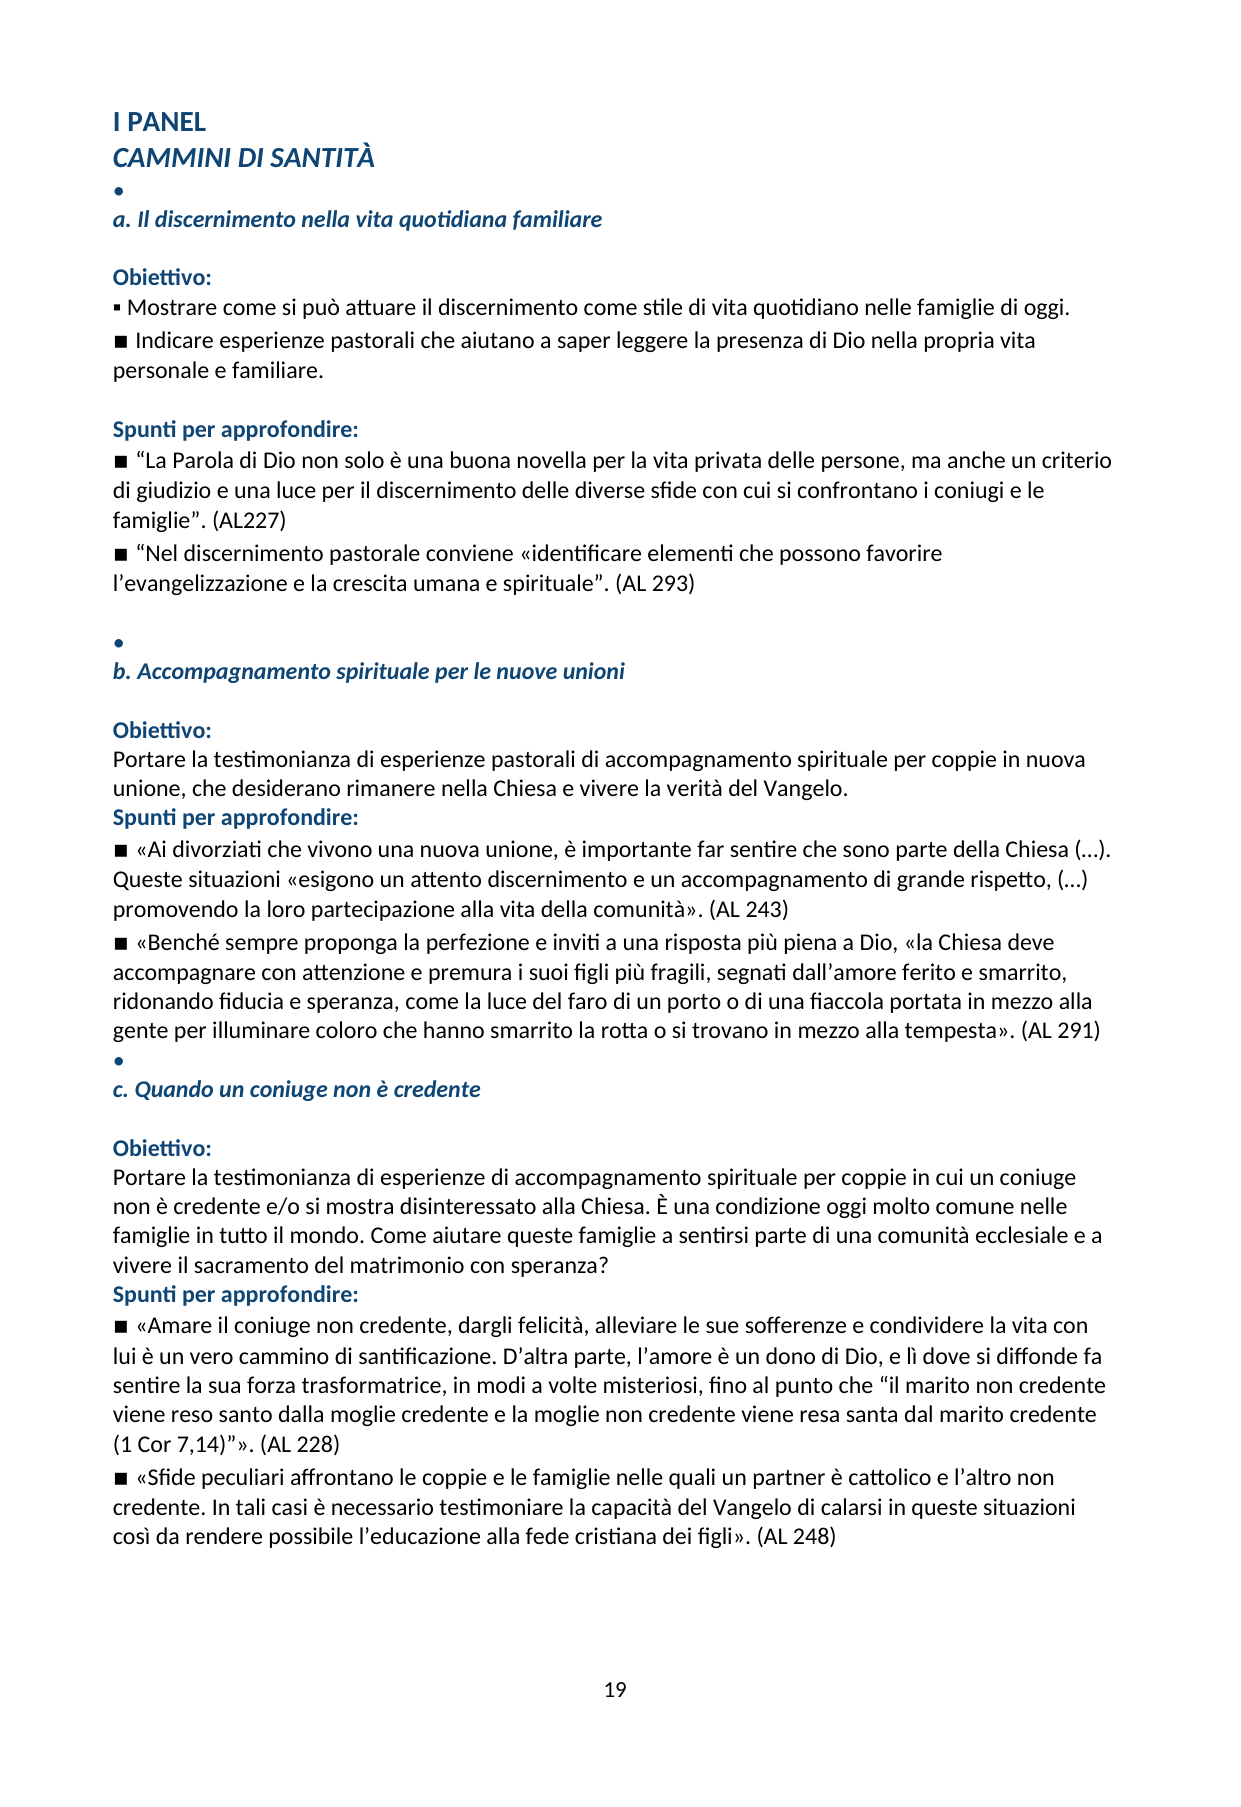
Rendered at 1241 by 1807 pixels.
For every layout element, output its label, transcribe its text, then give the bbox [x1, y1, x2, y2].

text ▪ «Amare il coniuge non credente, dargli felicità, alleviare le sue sofferenze e condividere la vita con lui è un vero cammino di santificazione. D’altra parte, l’amore è un dono di Dio, e lì dove si diffonde fa sentire la sua forza trasformatrice, in modi a volte misteriosi, fino al punto che “il marito non credente viene reso santo dalla moglie credente e la moglie non credente viene resa santa dal marito credente (1 Cor 7,14)”». (AL 228) [113, 1308, 1117, 1458]
text ▪ «Benché sempre proponga la perfezione e inviti a una risposta più piena a Dio, «la Chiesa deve accompagnare con attenzione e premura i suoi figli più fragili, segnati dall’amore ferito e smarrito, ridonando fiducia e speranza, come la luce del faro di un porto o di una fiaccola portata in mezzo alla gente per illuminare coloro che hanno smarrito la rotta o si trovano in mezzo alla tempesta». (AL 291) [113, 924, 1117, 1045]
text I PANEL [113, 103, 1117, 139]
text Portare la testimonianza di esperienze di accompagnamento spirituale per coppie in cui un coniuge non è credente e/o si mostra disinteressato alla Chiesa. È una condizione oggi molto comune nelle famiglie in tutto il mondo. Come aiutare queste famiglie a sentirsi parte di una comunità ecclesiale e a vivere il sacramento del matrimonio con speranza? [113, 1162, 1117, 1279]
text Obiettivo: [113, 715, 1117, 744]
text ▪ Indicare esperienze pastorali che aiutano a saper leggere la presenza di Dio nella propria vita personale e familiare. [113, 323, 1117, 384]
text Obiettivo: [113, 262, 1117, 292]
text ▪ “Nel discernimento pastorale conviene «identificare elementi che possono favorire l’evangelizzazione e la crescita umana e spirituale”. (AL 293) [113, 536, 1117, 598]
text ▪ “La Parola di Dio non solo è una buona novella per la vita privata delle persone, ma anche un criterio di giudizio e una luce per il discernimento delle diverse sfide con cui si confrontano i coniugi e le famiglie”. (AL227) [113, 443, 1117, 534]
list c. Quando un coniuge non è credente [113, 1045, 1117, 1103]
text Spunti per approfondire: [113, 414, 1117, 443]
text Spunti per approfondire: [113, 802, 1117, 832]
list a. Il discernimento nella vita quotidiana familiare [113, 175, 1117, 233]
list b. Accompagnamento spirituale per le nuove unioni [113, 627, 1117, 685]
text CAMMINI DI SANTITÀ [113, 139, 1117, 175]
text Obiettivo: [113, 1133, 1117, 1162]
text Spunti per approfondire: [113, 1279, 1117, 1308]
text ▪ Mostrare come si può attuare il discernimento come stile di vita quotidiano nelle famiglie di oggi. [113, 292, 1117, 321]
text Portare la testimonianza di esperienze pastorali di accompagnamento spirituale per coppie in nuova unione, che desiderano rimanere nella Chiesa e vivere la verità del Vangelo. [113, 744, 1117, 802]
text ▪ «Sfide peculiari affrontano le coppie e le famiglie nelle quali un partner è cattolico e l’altro non credente. In tali casi è necessario testimoniare la capacità del Vangelo di calarsi in queste situazioni così da rendere possibile l’educazione alla fede cristiana dei figli». (AL 248) [113, 1459, 1117, 1551]
text ▪ «Ai divorziati che vivono una nuova unione, è importante far sentire che sono parte della Chiesa (…). Queste situazioni «esigono un attento discernimento e un accompagnamento di grande rispetto, (…) promovendo la loro partecipazione alla vita della comunità». (AL 243) [113, 832, 1117, 923]
